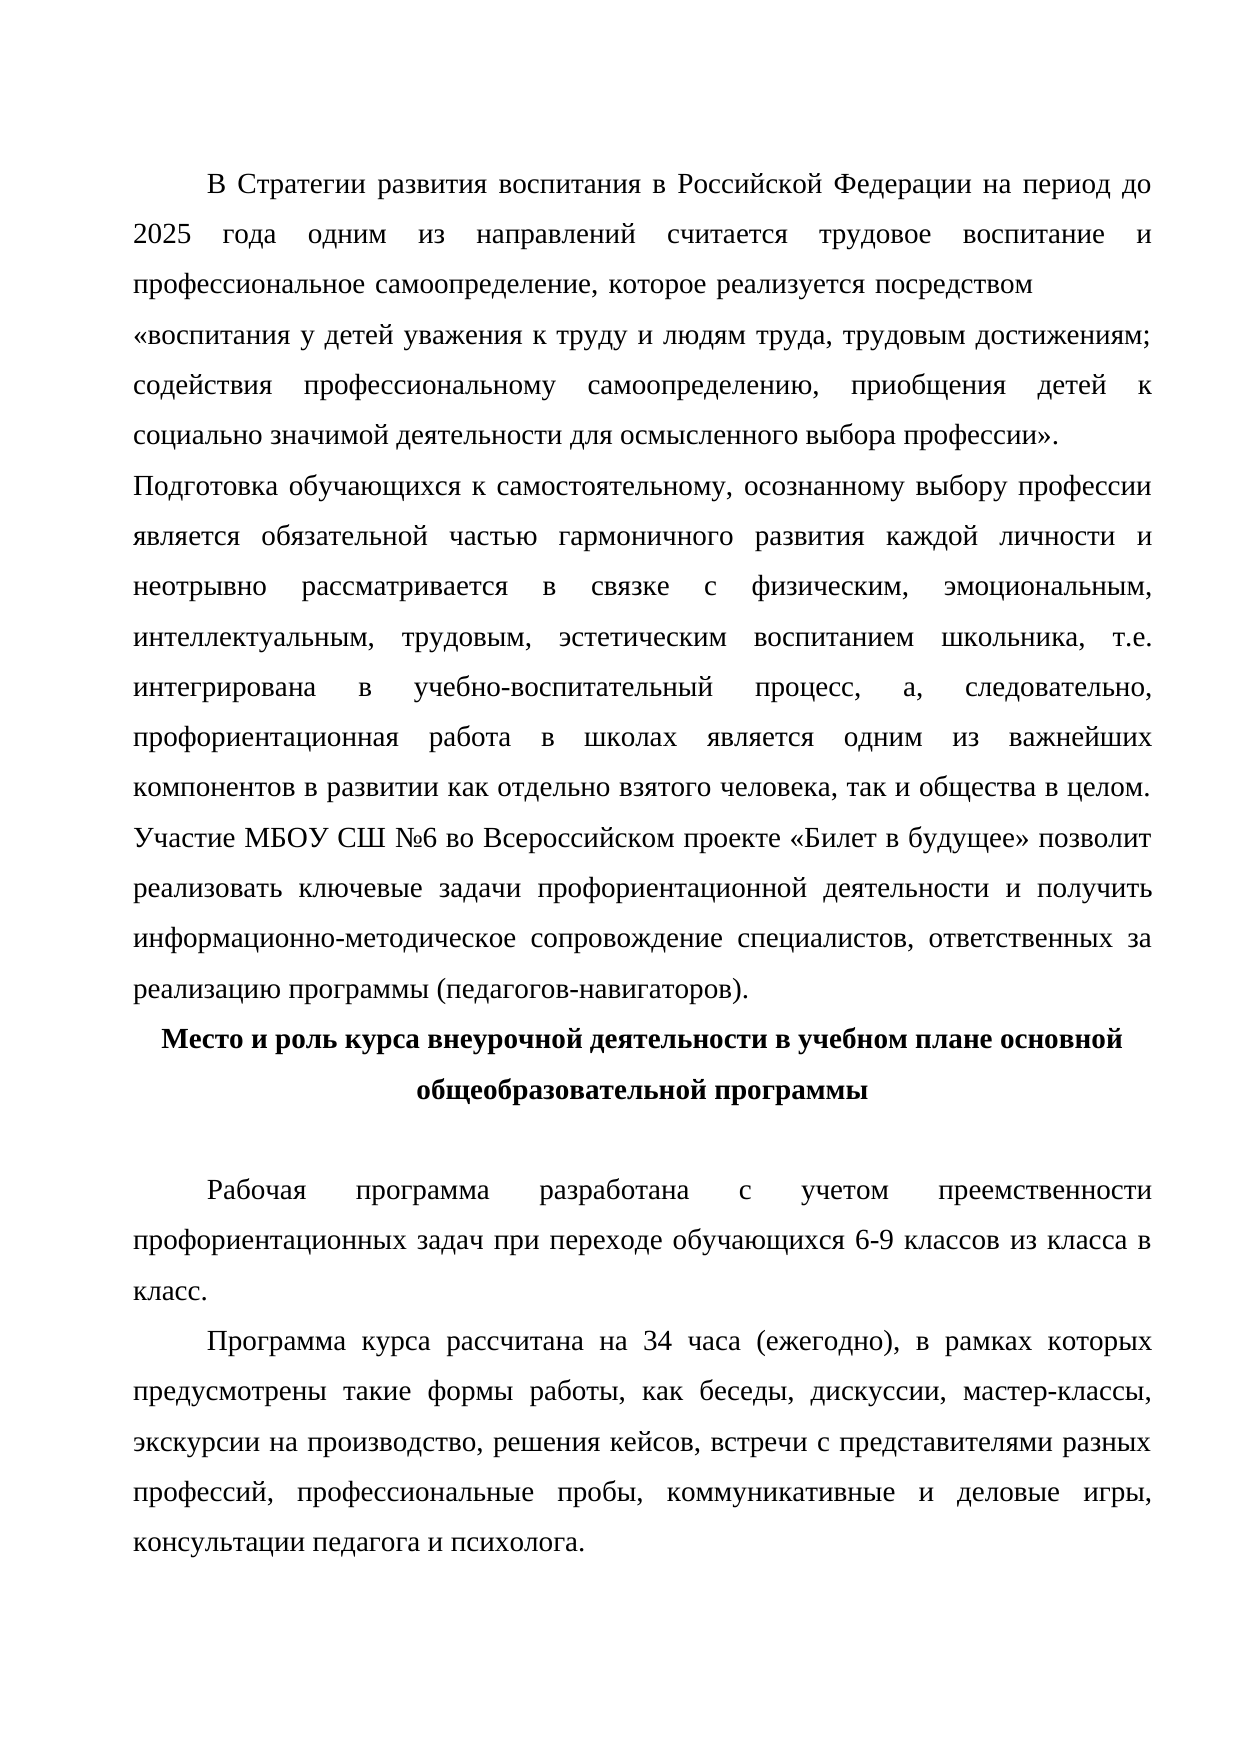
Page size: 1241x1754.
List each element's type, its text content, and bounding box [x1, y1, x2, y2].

text Программа курса рассчитана на 34 часа (ежегодно), в рамках которых предусмотрены такие формы работы, как беседы, дискуссии, мастер-классы, экскурсии на производство, решения кейсов, встречи с представителями разных профессий, профессиональные пробы, коммуникативные и деловые игры, консультации педагога и психолога. [133, 1323, 1152, 1558]
text Рабочая программа разработана с учетом преемственности профориентационных задач при переходе обучающихся 6-9 классов из класса в класс. [133, 1172, 1152, 1306]
text «воспитания у детей уважения к труду и людям труда, трудовым достижениям; содействия профессиональному самоопределению, приобщения детей к социально значимой деятельности для осмысленного выбора профессии». [133, 317, 1152, 451]
text В Стратегии развития воспитания в Российской Федерации на период до 2025 года одним из направлений считается трудовое воспитание и профессиональное самоопределение, которое реализуется посредством [133, 166, 1152, 300]
text Подготовка обучающихся к самостоятельному, осознанному выбору профессии является обязательной частью гармоничного развития каждой личности и неотрывно рассматривается в связке с физическим, эмоциональным, интеллектуальным, трудовым, эстетическим воспитанием школьника, т.е. интегрирована в учебно-воспитательный процесс, а, следовательно, профориентационная работа в школах является одним из важнейших компонентов в развитии как отдельно взятого человека, так и общества в целом. Участие МБОУ СШ №6 во Всероссийском проекте «Билет в будущее» позволит реализовать ключевые задачи профориентационной деятельности и получить информационно-методическое сопровождение специалистов, ответственных за реализацию программы (педагогов-навигаторов). [133, 468, 1152, 1004]
subtitle Место и роль курса внеурочной деятельности в учебном плане основной общеобразовательной программы [161, 1022, 1124, 1106]
